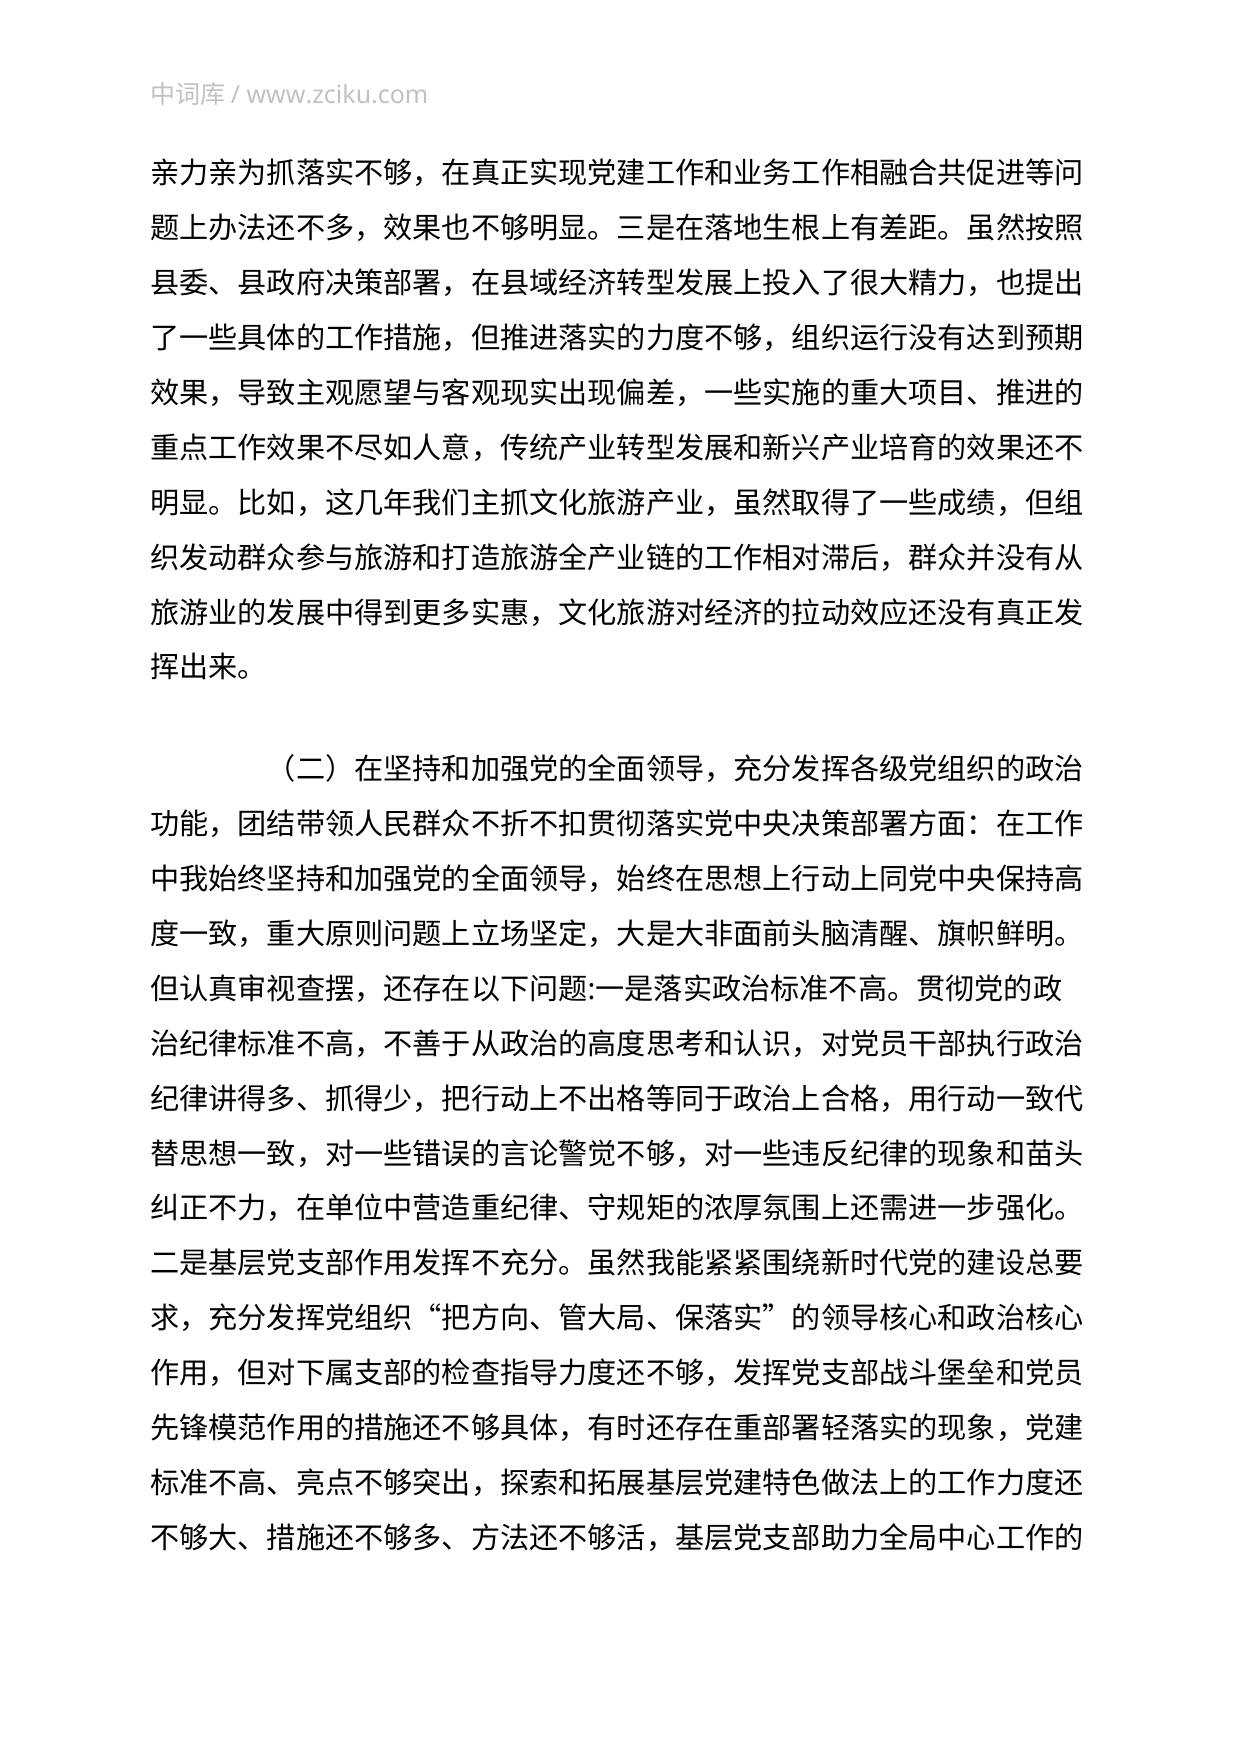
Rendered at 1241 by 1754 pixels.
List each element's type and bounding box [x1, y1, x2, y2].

text [150, 746, 1090, 1557]
text [150, 150, 1090, 686]
